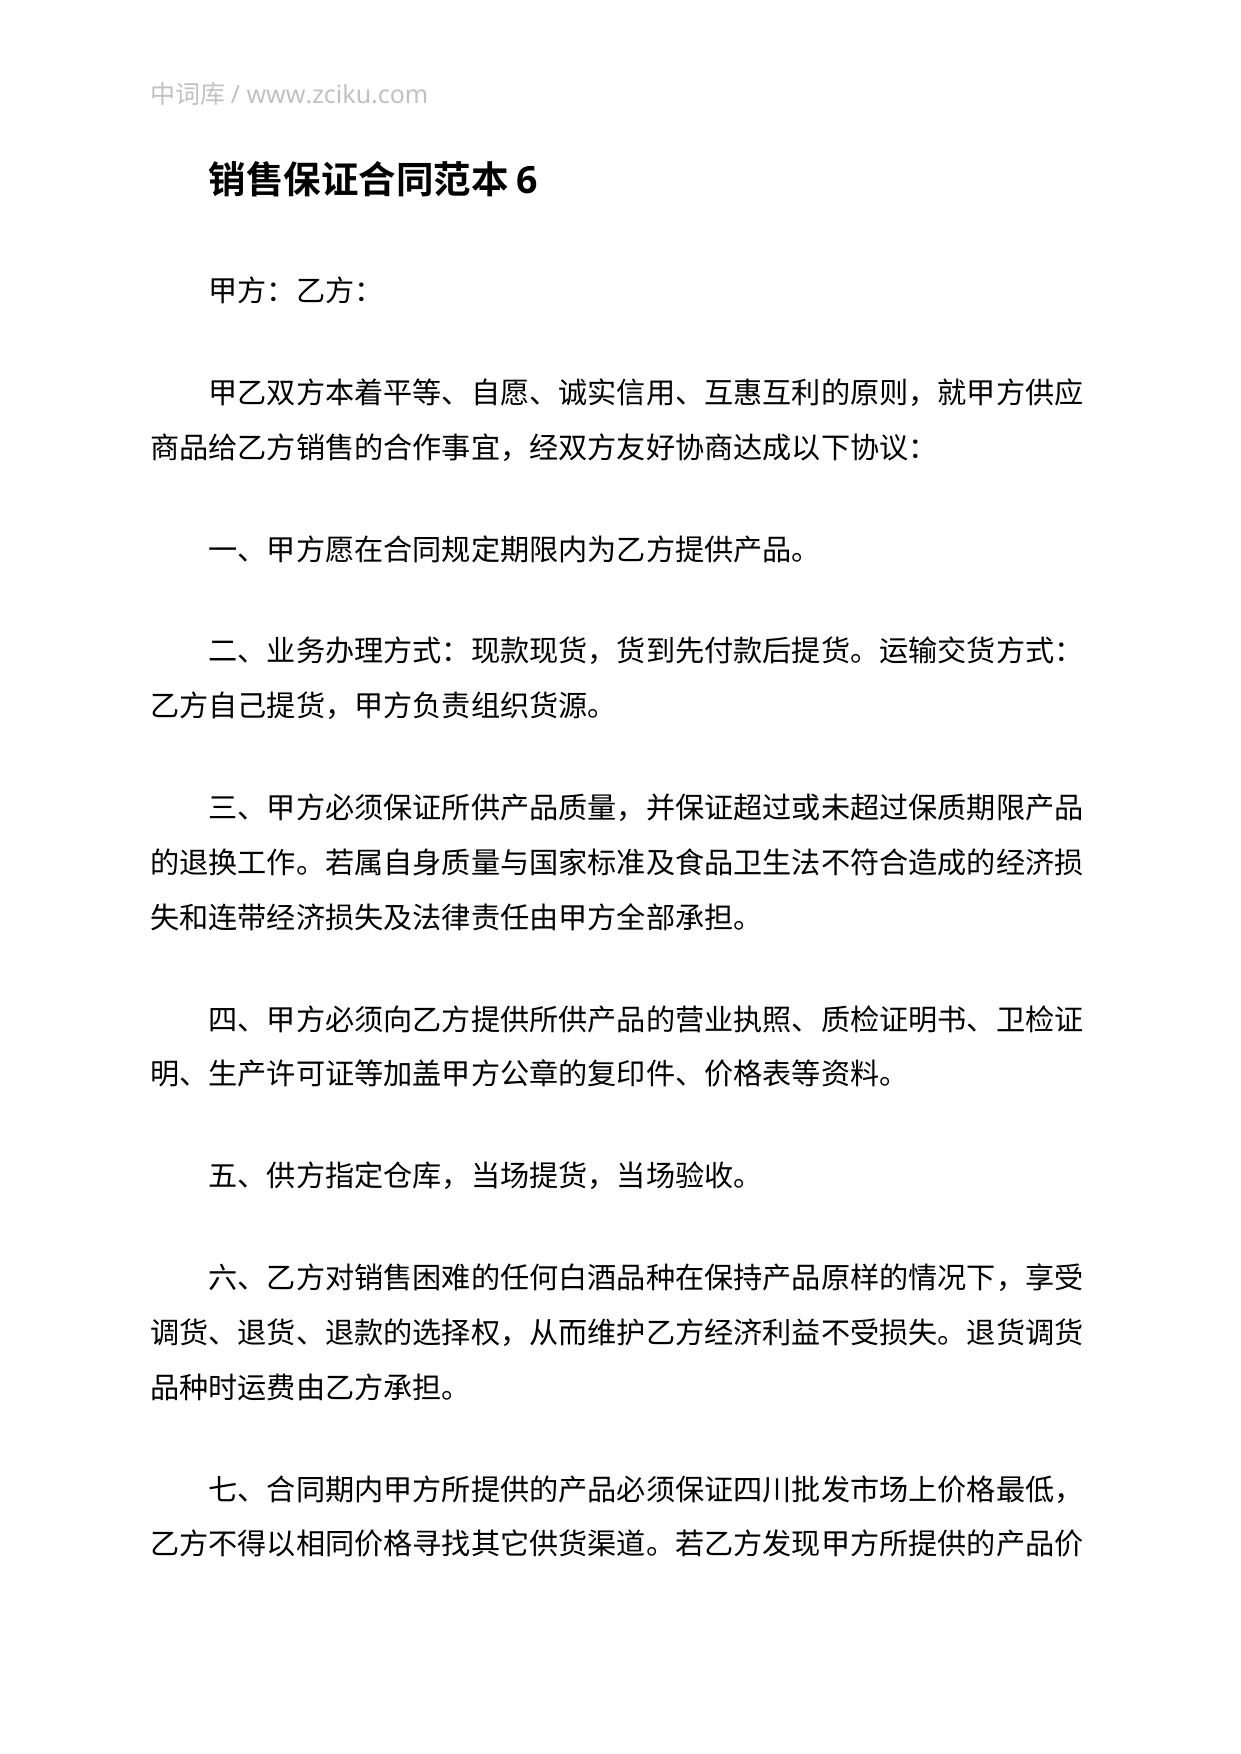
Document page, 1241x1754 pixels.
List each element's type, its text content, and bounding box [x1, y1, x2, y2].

text 甲乙双方本着平等、自愿、诚实信用、互惠互利的原则，就甲方供应商品给乙方销售的合作事宜，经双方友好协商达成以下协议： [150, 369, 1090, 467]
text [150, 1466, 1090, 1563]
text 五、供方指定仓库，当场提货，当场验收。 [150, 1153, 1090, 1195]
text 四、甲方必须向乙方提供所供产品的营业执照、质检证明书、卫检证明、生产许可证等加盖甲方公章的复印件、价格表等资料。 [150, 996, 1090, 1093]
text 六、乙方对销售困难的任何白酒品种在保持产品原样的情况下，享受调货、退货、退款的选择权，从而维护乙方经济利益不受损失。退货调货品种时运费由乙方承担。 [150, 1254, 1090, 1407]
text 销售保证合同范本6 [150, 150, 1090, 204]
text 一、甲方愿在合同规定期限内为乙方提供产品。 [150, 526, 1090, 568]
text 三、甲方必须保证所供产品质量，并保证超过或未超过保质期限产品的退换工作。若属自身质量与国家标准及食品卫生法不符合造成的经济损失和连带经济损失及法律责任由甲方全部承担。 [150, 784, 1090, 937]
text 甲方：乙方： [150, 268, 1090, 310]
text 二、业务办理方式：现款现货，货到先付款后提货。运输交货方式：乙方自己提货，甲方负责组织货源。 [150, 628, 1090, 725]
